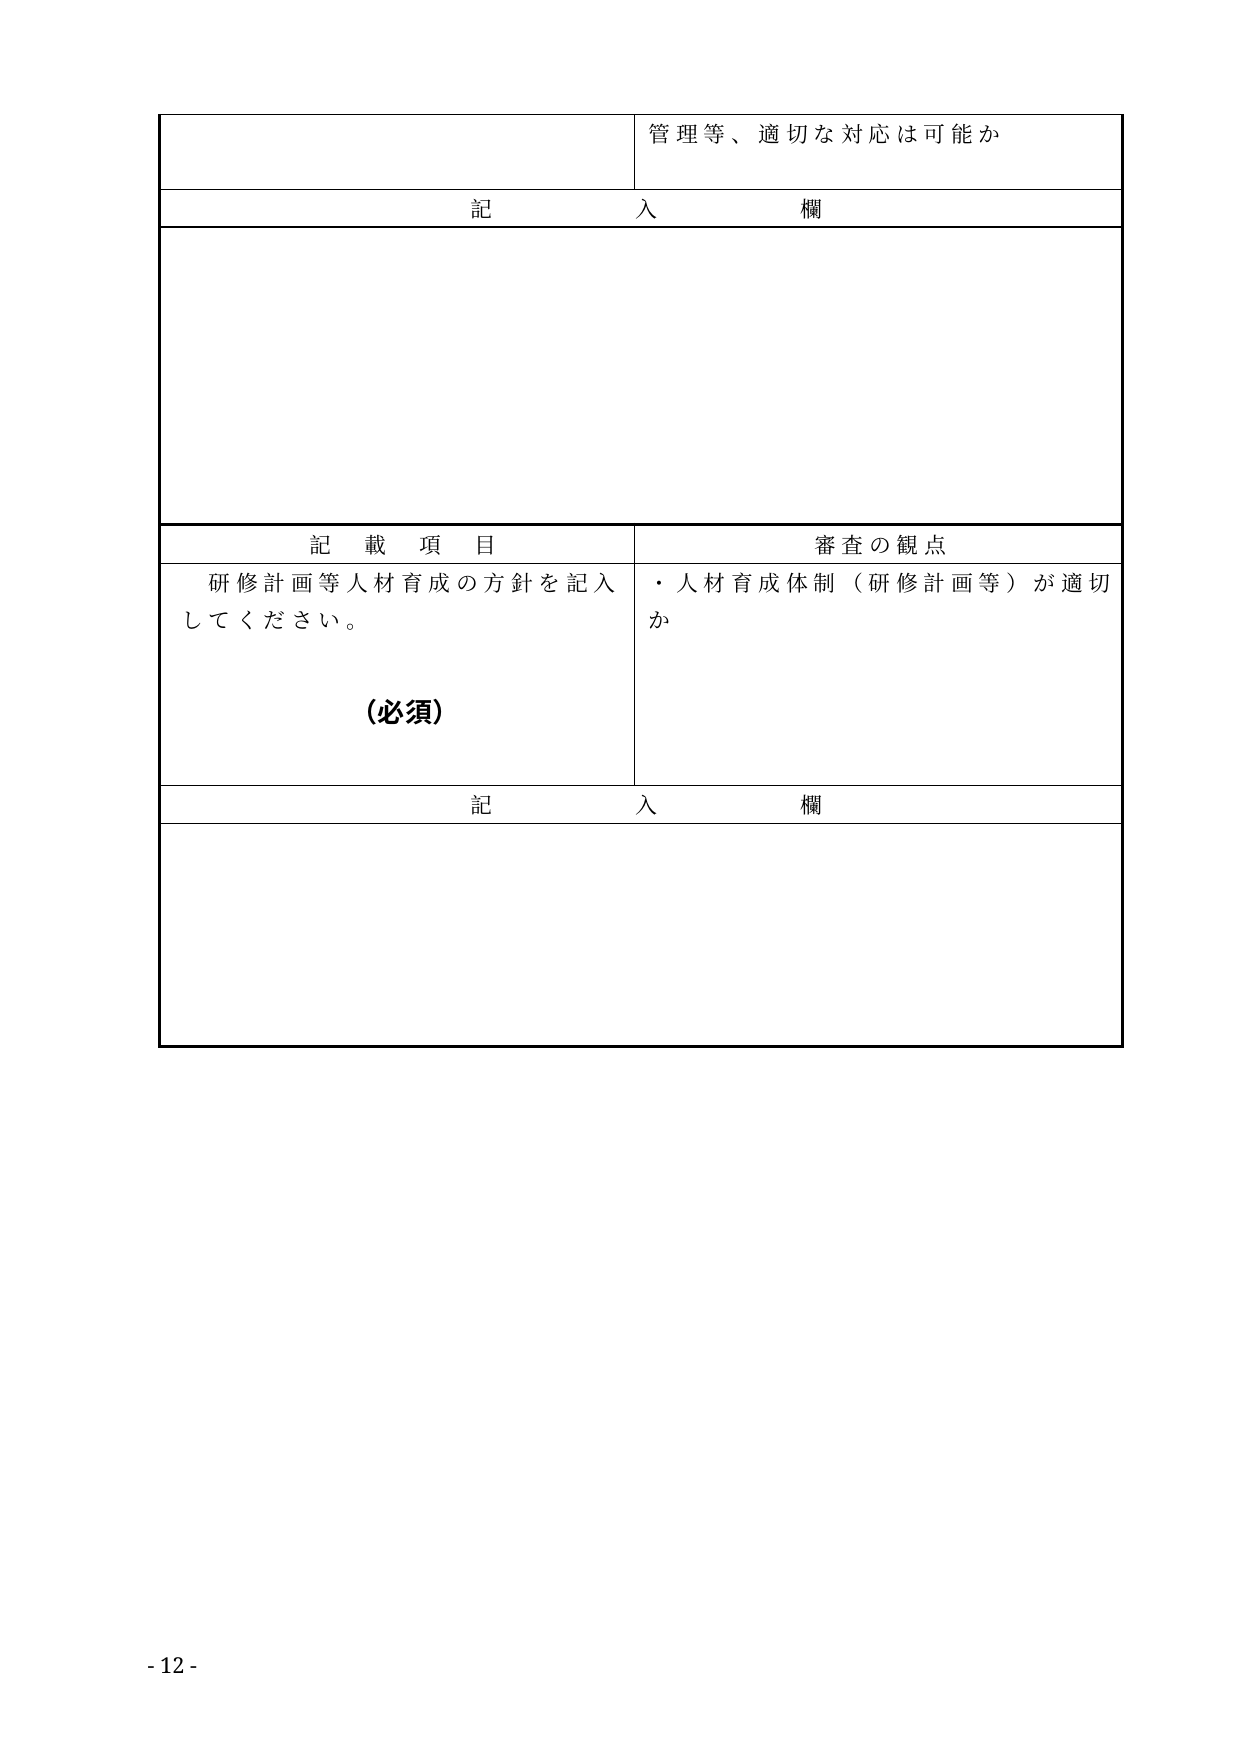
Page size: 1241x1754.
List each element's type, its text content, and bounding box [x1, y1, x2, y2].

table_cell 記 載 項 目 [161, 526, 634, 562]
table_cell 審査の観点 [635, 526, 1121, 562]
table_cell 記 入 欄 [161, 786, 1121, 823]
table_cell 記 入 欄 [161, 190, 1121, 226]
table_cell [161, 115, 634, 188]
table_cell 研修計画等人材育成の方針を記入してください。 （必須） [161, 564, 634, 785]
table_cell [161, 228, 1121, 522]
table_cell [161, 824, 1121, 1045]
table_cell ・人材育成体制（研修計画等）が適切か [635, 564, 1121, 785]
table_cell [635, 115, 1121, 188]
